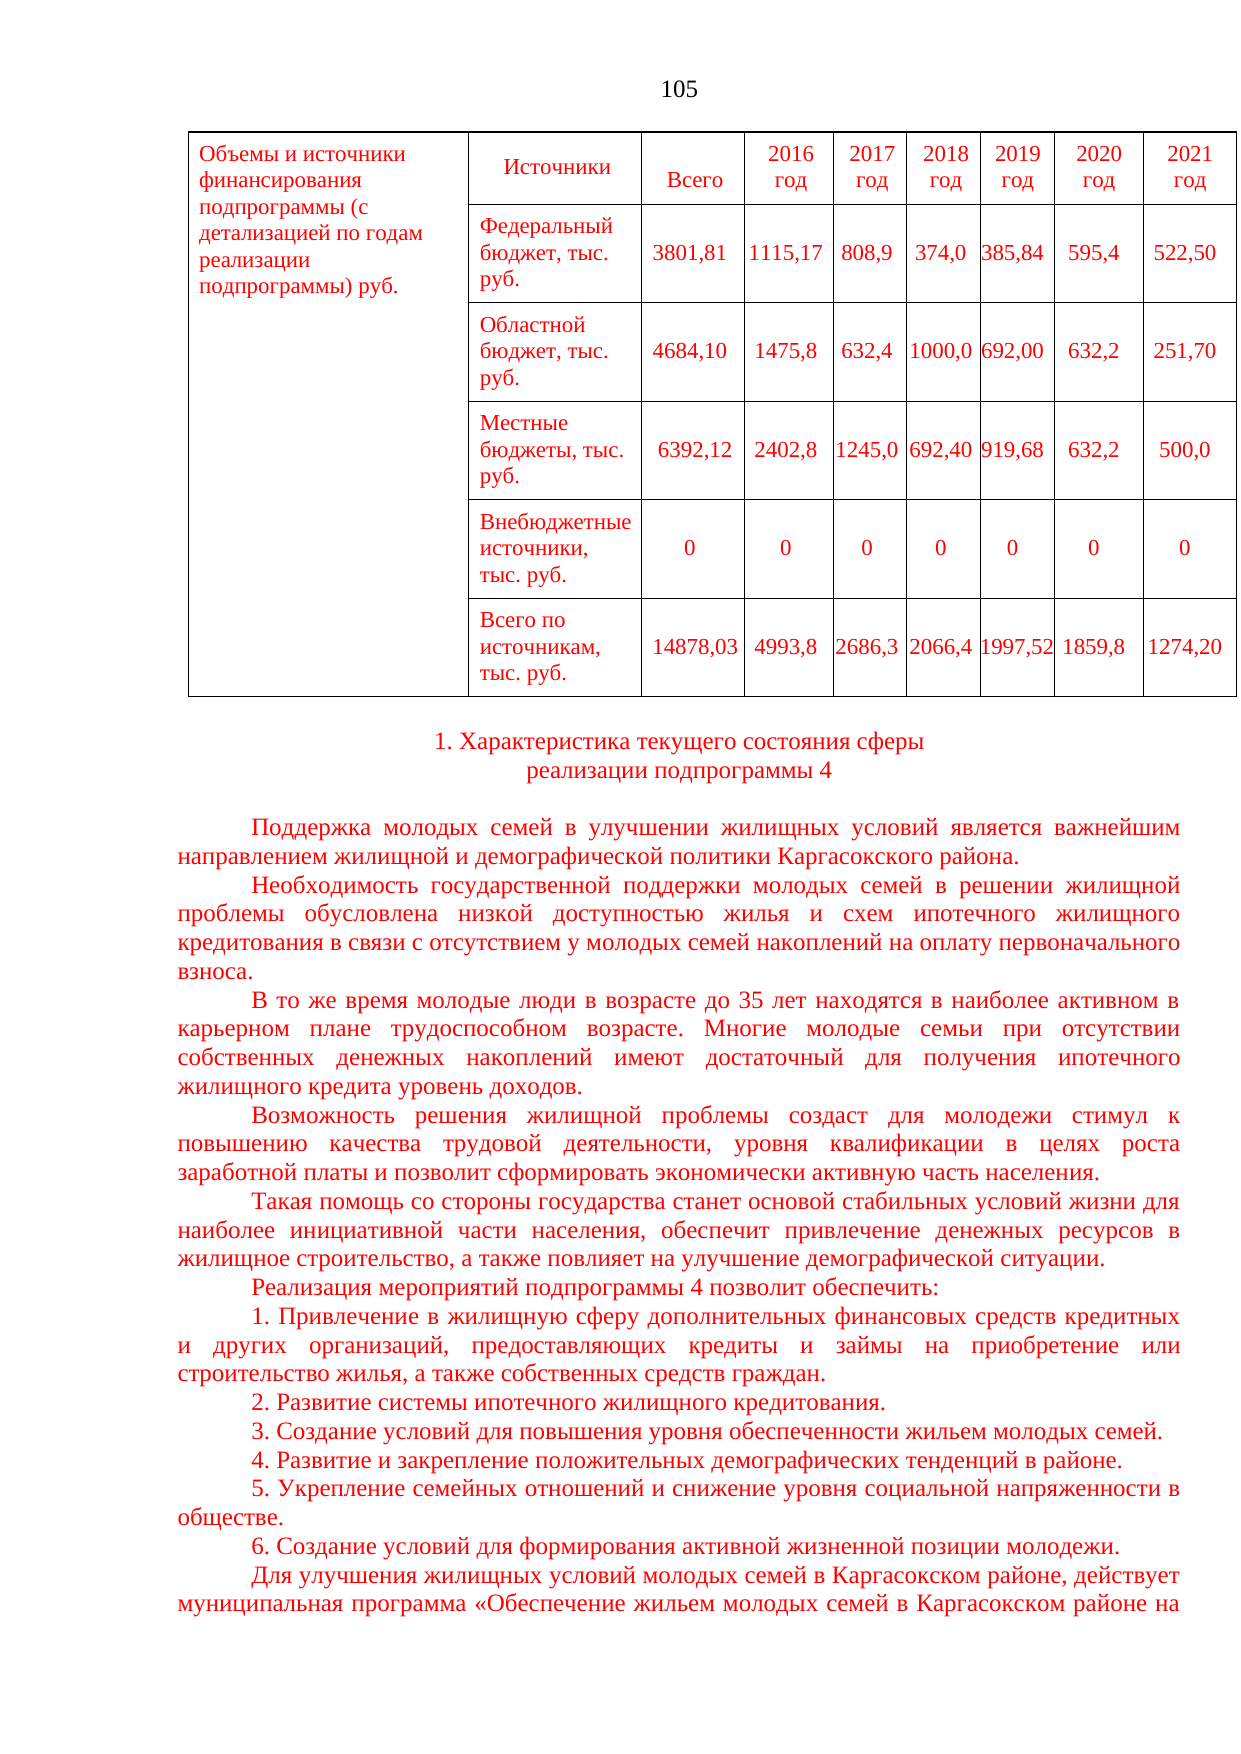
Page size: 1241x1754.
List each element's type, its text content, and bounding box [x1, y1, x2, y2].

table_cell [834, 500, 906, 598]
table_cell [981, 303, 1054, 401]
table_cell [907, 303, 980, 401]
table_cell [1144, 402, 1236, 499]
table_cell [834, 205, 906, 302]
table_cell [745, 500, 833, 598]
text В то же время молодые люди в возрасте до 35 лет находятся в наиболее активном в карьерном плане трудоспособном возрасте. Многие молодые семьи при отсутствии собственных денежных накоплений имеют достаточный для получения ипотечного жилищного кредита уровень доходов. [177, 985, 1181, 1100]
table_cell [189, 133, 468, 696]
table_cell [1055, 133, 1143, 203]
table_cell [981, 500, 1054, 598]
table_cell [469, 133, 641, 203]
text реализации подпрограммы 4 [177, 755, 1181, 783]
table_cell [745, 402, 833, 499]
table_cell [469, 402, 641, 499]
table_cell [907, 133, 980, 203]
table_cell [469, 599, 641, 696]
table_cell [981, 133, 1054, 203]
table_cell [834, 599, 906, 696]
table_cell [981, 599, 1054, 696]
text 4. Развитие и закрепление положительных демографических тенденций в районе. [177, 1445, 1181, 1473]
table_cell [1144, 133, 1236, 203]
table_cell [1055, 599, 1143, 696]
text Такая помощь со стороны государства станет основой стабильных условий жизни для наиболее инициативной части населения, обеспечит привлечение денежных ресурсов в жилищное строительство, а также повлияет на улучшение демографической ситуации. [177, 1186, 1181, 1272]
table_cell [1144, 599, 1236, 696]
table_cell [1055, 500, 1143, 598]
text Поддержка молодых семей в улучшении жилищных условий является важнейшим направлением жилищной и демографической политики Каргасокского района. [177, 812, 1181, 870]
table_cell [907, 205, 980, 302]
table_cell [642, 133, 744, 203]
text Возможность решения жилищной проблемы создаст для молодежи стимул к повышению качества трудовой деятельности, уровня квалификации в целях роста заработной платы и позволит сформировать экономически активную часть населения. [177, 1100, 1181, 1186]
text Реализация мероприятий подпрограммы 4 позволит обеспечить: [177, 1272, 1181, 1301]
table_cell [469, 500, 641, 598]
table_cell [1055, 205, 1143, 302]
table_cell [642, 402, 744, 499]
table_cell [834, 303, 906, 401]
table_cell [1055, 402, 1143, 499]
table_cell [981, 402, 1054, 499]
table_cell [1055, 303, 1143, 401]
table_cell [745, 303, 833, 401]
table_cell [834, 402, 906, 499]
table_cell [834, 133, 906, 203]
text Необходимость государственной поддержки молодых семей в решении жилищной проблемы обусловлена низкой доступностью жилья и схем ипотечного жилищного кредитования в связи с отсутствием у молодых семей накоплений на оплату первоначального взноса. [177, 870, 1181, 985]
text 3. Создание условий для повышения уровня обеспеченности жильем молодых семей. [177, 1416, 1181, 1445]
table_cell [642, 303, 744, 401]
text 1. Характеристика текущего состояния сферы [177, 726, 1181, 755]
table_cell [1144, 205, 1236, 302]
text 1. Привлечение в жилищную сферу дополнительных финансовых средств кредитных и других организаций, предоставляющих кредиты и займы на приобретение или строительство жилья, а также собственных средств граждан. [177, 1301, 1181, 1387]
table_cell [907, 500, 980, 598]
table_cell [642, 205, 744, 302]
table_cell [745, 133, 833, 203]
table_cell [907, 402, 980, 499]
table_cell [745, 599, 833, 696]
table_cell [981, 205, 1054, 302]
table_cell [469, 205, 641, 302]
text 6. Создание условий для формирования активной жизненной позиции молодежи. [177, 1531, 1181, 1560]
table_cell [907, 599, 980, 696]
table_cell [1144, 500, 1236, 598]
text 5. Укрепление семейных отношений и снижение уровня социальной напряженности в обществе. [177, 1473, 1181, 1531]
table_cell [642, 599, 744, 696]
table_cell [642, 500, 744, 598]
text 2. Развитие системы ипотечного жилищного кредитования. [177, 1387, 1181, 1416]
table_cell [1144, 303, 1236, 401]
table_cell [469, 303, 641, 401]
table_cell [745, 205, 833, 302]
